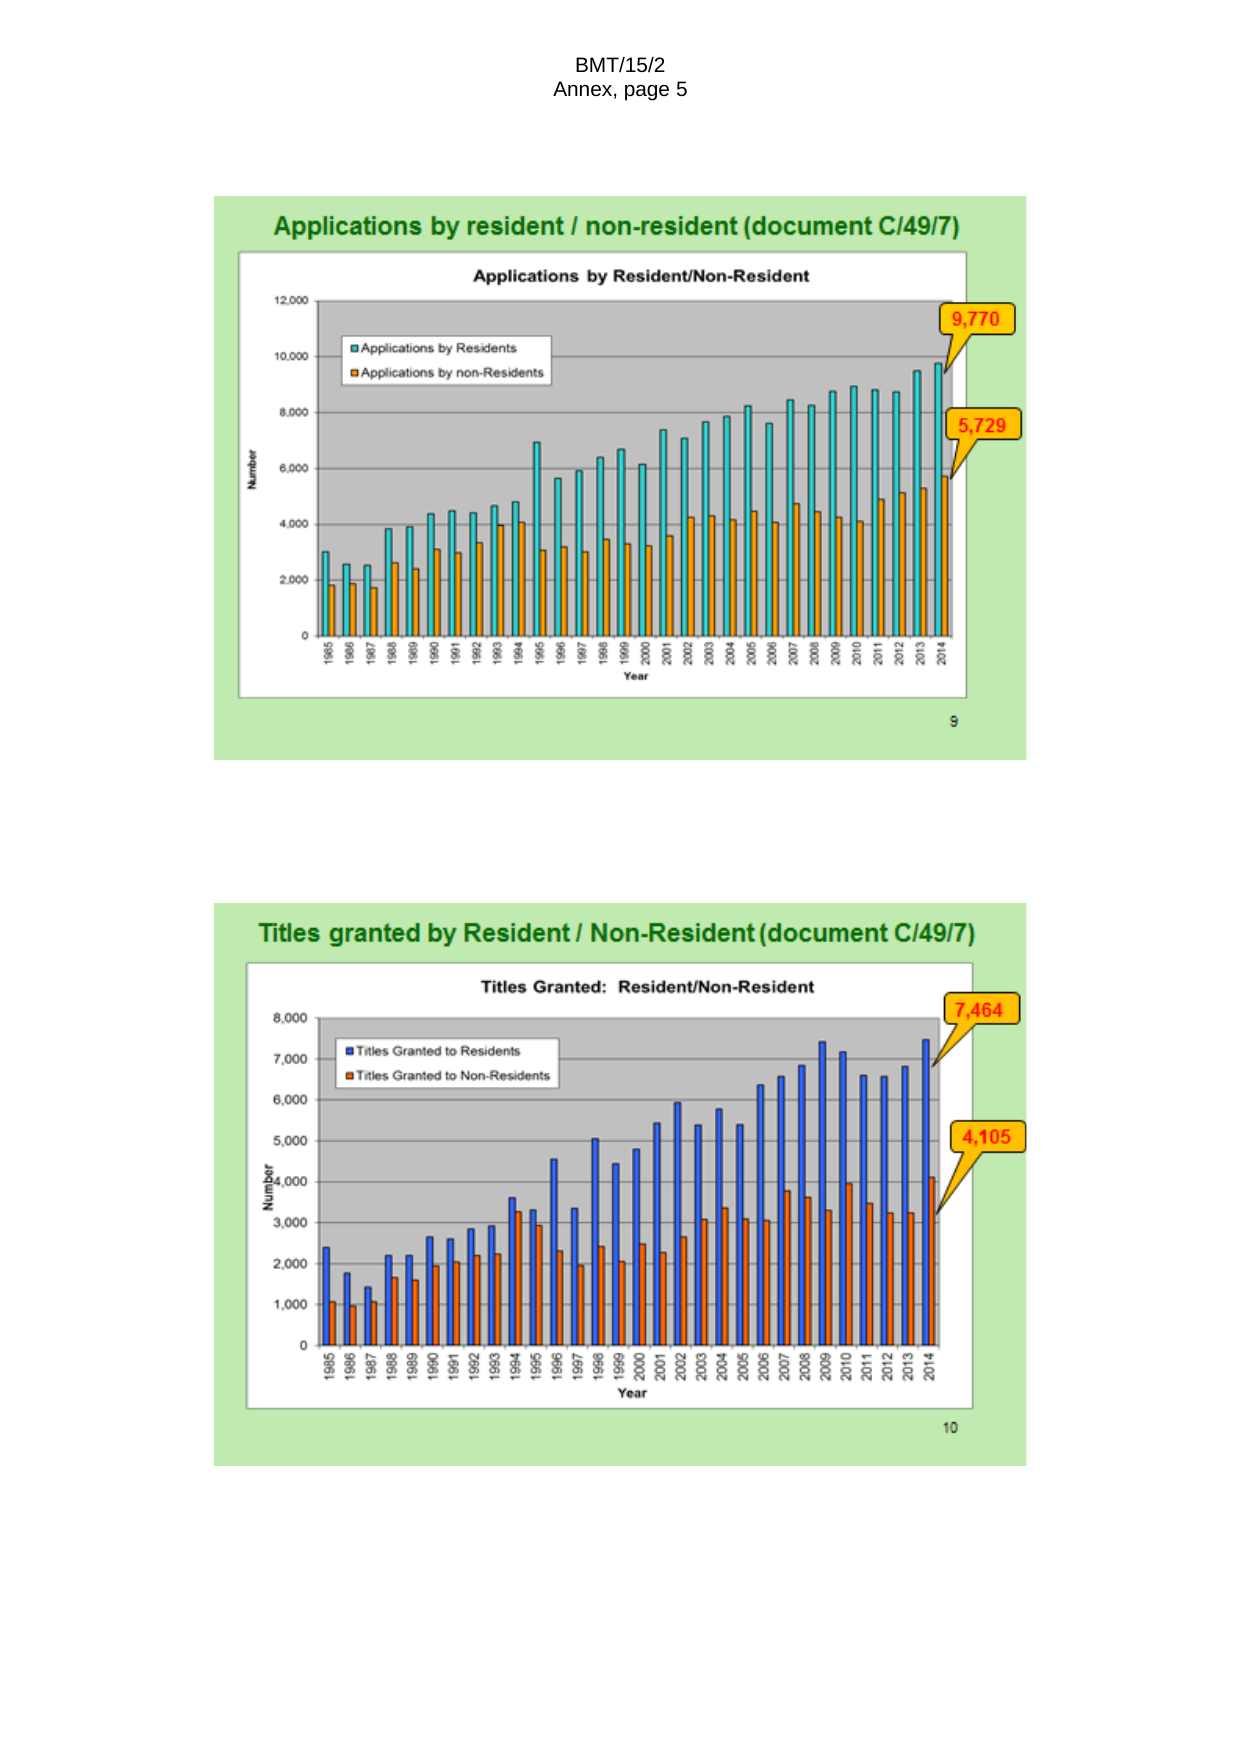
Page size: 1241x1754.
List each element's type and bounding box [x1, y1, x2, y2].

picture [213, 903, 1027, 1466]
picture [213, 196, 1027, 760]
